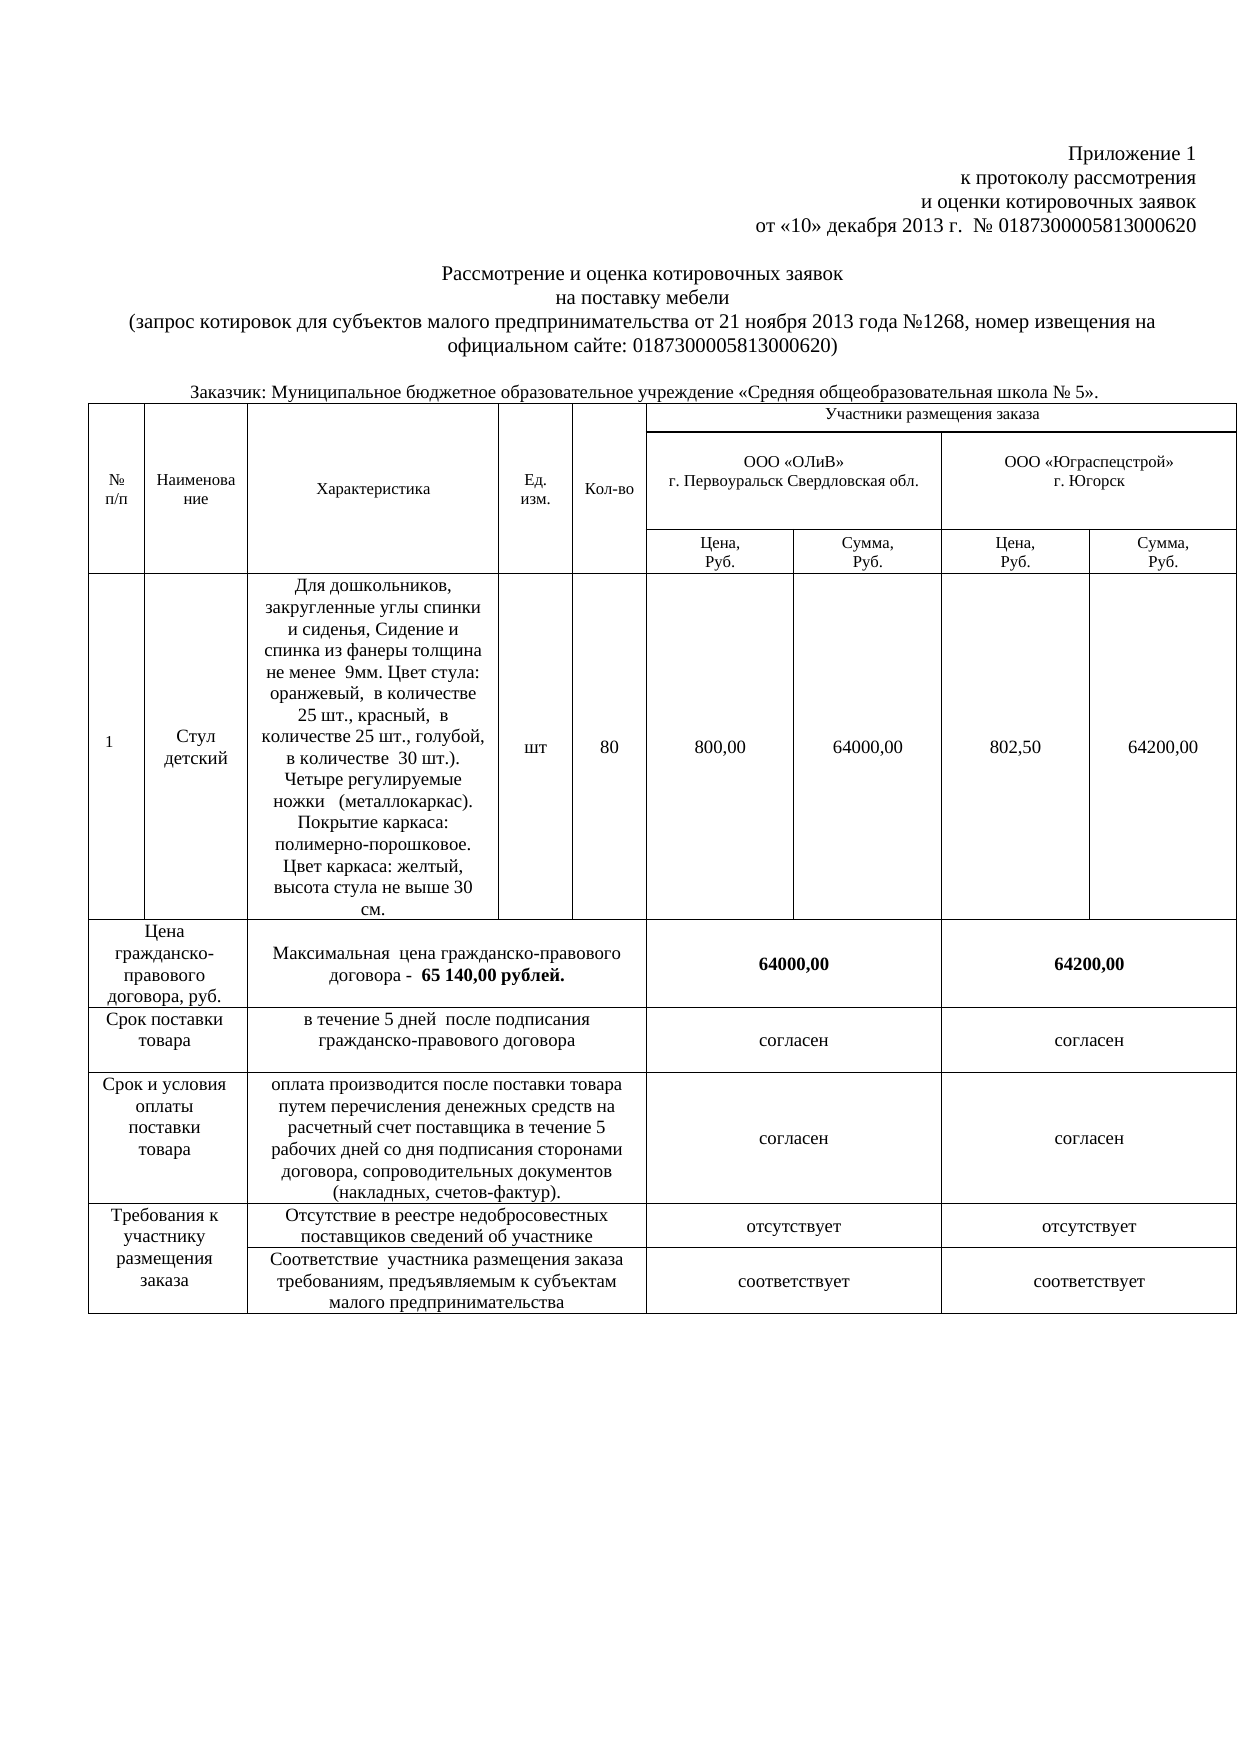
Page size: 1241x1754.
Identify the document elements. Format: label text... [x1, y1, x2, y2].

table_cell шт [499, 574, 572, 919]
table_cell ООО «ОЛиВ» г. Первоуральск Свердловская обл. [647, 433, 941, 529]
table_cell 800,00 [647, 574, 793, 919]
table_cell Сумма, Руб. [794, 530, 941, 573]
table_cell Срок поставки товара [89, 1008, 247, 1072]
table_cell 64000,00 [647, 920, 941, 1007]
table_header № п/п [89, 404, 144, 573]
table_header Наименование [145, 404, 247, 573]
table_cell отсутствует [647, 1204, 941, 1247]
table_cell согласен [942, 1008, 1236, 1072]
table_cell 1 [89, 574, 144, 919]
table_cell Требования к участнику размещения заказа [89, 1204, 247, 1313]
table_cell соответствует [942, 1248, 1236, 1313]
table_cell Стул детский [145, 574, 247, 919]
table_cell Отсутствие в реестре недобросовестных поставщиков сведений об участнике [248, 1204, 646, 1247]
table_cell Максимальная цена гражданско-правового договора - 65 140,00 рублей. [248, 920, 646, 1007]
table_cell Цена, Руб. [647, 530, 793, 573]
table_cell 64000,00 [794, 574, 941, 919]
text Заказчик: Муниципальное бюджетное образовательное учреждение «Средняя общеобразовательная школа № 5». [89, 381, 1196, 403]
table_header Характеристика [248, 404, 498, 573]
table_cell согласен [647, 1008, 941, 1072]
text (запрос котировок для субъектов малого предпринимательства от 21 ноября 2013 года №1268, номер извещения на официальном сайте: 0187300005813000620) [89, 309, 1196, 357]
text к протоколу рассмотрения [89, 165, 1196, 189]
table_cell 64200,00 [942, 920, 1236, 1007]
table_header Ед. изм. [499, 404, 572, 573]
table_cell оплата производится после поставки товара путем перечисления денежных средств на расчетный счет поставщика в течение 5 рабочих дней со дня подписания сторонами договора, сопроводительных документов (накладных, счетов-фактур). [248, 1073, 646, 1203]
text Приложение 1 [89, 141, 1196, 165]
table_cell 80 [573, 574, 646, 919]
text на поставку мебели [89, 285, 1196, 309]
table_cell согласен [647, 1073, 941, 1203]
table_cell Соответствие участника размещения заказа требованиям, предъявляемым к субъектам малого предпринимательства [248, 1248, 646, 1313]
table_cell Срок и условия оплаты поставки товара [89, 1073, 247, 1203]
text Рассмотрение и оценка котировочных заявок [89, 261, 1196, 285]
table_header Участники размещения заказа [647, 404, 1236, 431]
table_cell согласен [942, 1073, 1236, 1203]
table_cell ООО «Юграспецстрой» г. Югорск [942, 433, 1236, 529]
table_cell Сумма, Руб. [1090, 530, 1236, 573]
table_cell в течение 5 дней после подписания гражданско-правового договора [248, 1008, 646, 1072]
table_cell Для дошкольников, закругленные углы спинки и сиденья, Сидение и спинка из фанеры толщина не менее 9мм. Цвет стула: оранжевый, в количестве 25 шт., красный, в количестве 25 шт., голубой, в количестве 30 шт.). Четыре регулируемые ножки (металлокаркас). Покрытие каркаса: полимерно-порошковое. Цвет каркаса: желтый, высота стула не выше 30 см. [248, 574, 498, 919]
text и оценки котировочных заявок [89, 189, 1196, 213]
table_cell Цена гражданско-правового договора, руб. [89, 920, 247, 1007]
table_cell 802,50 [942, 574, 1089, 919]
table_cell отсутствует [942, 1204, 1236, 1247]
table_cell 64200,00 [1090, 574, 1236, 919]
table_cell соответствует [647, 1248, 941, 1313]
text от «10» декабря 2013 г. № 0187300005813000620 [89, 213, 1196, 237]
table_cell Цена, Руб. [942, 530, 1089, 573]
table_header Кол-во [573, 404, 646, 573]
